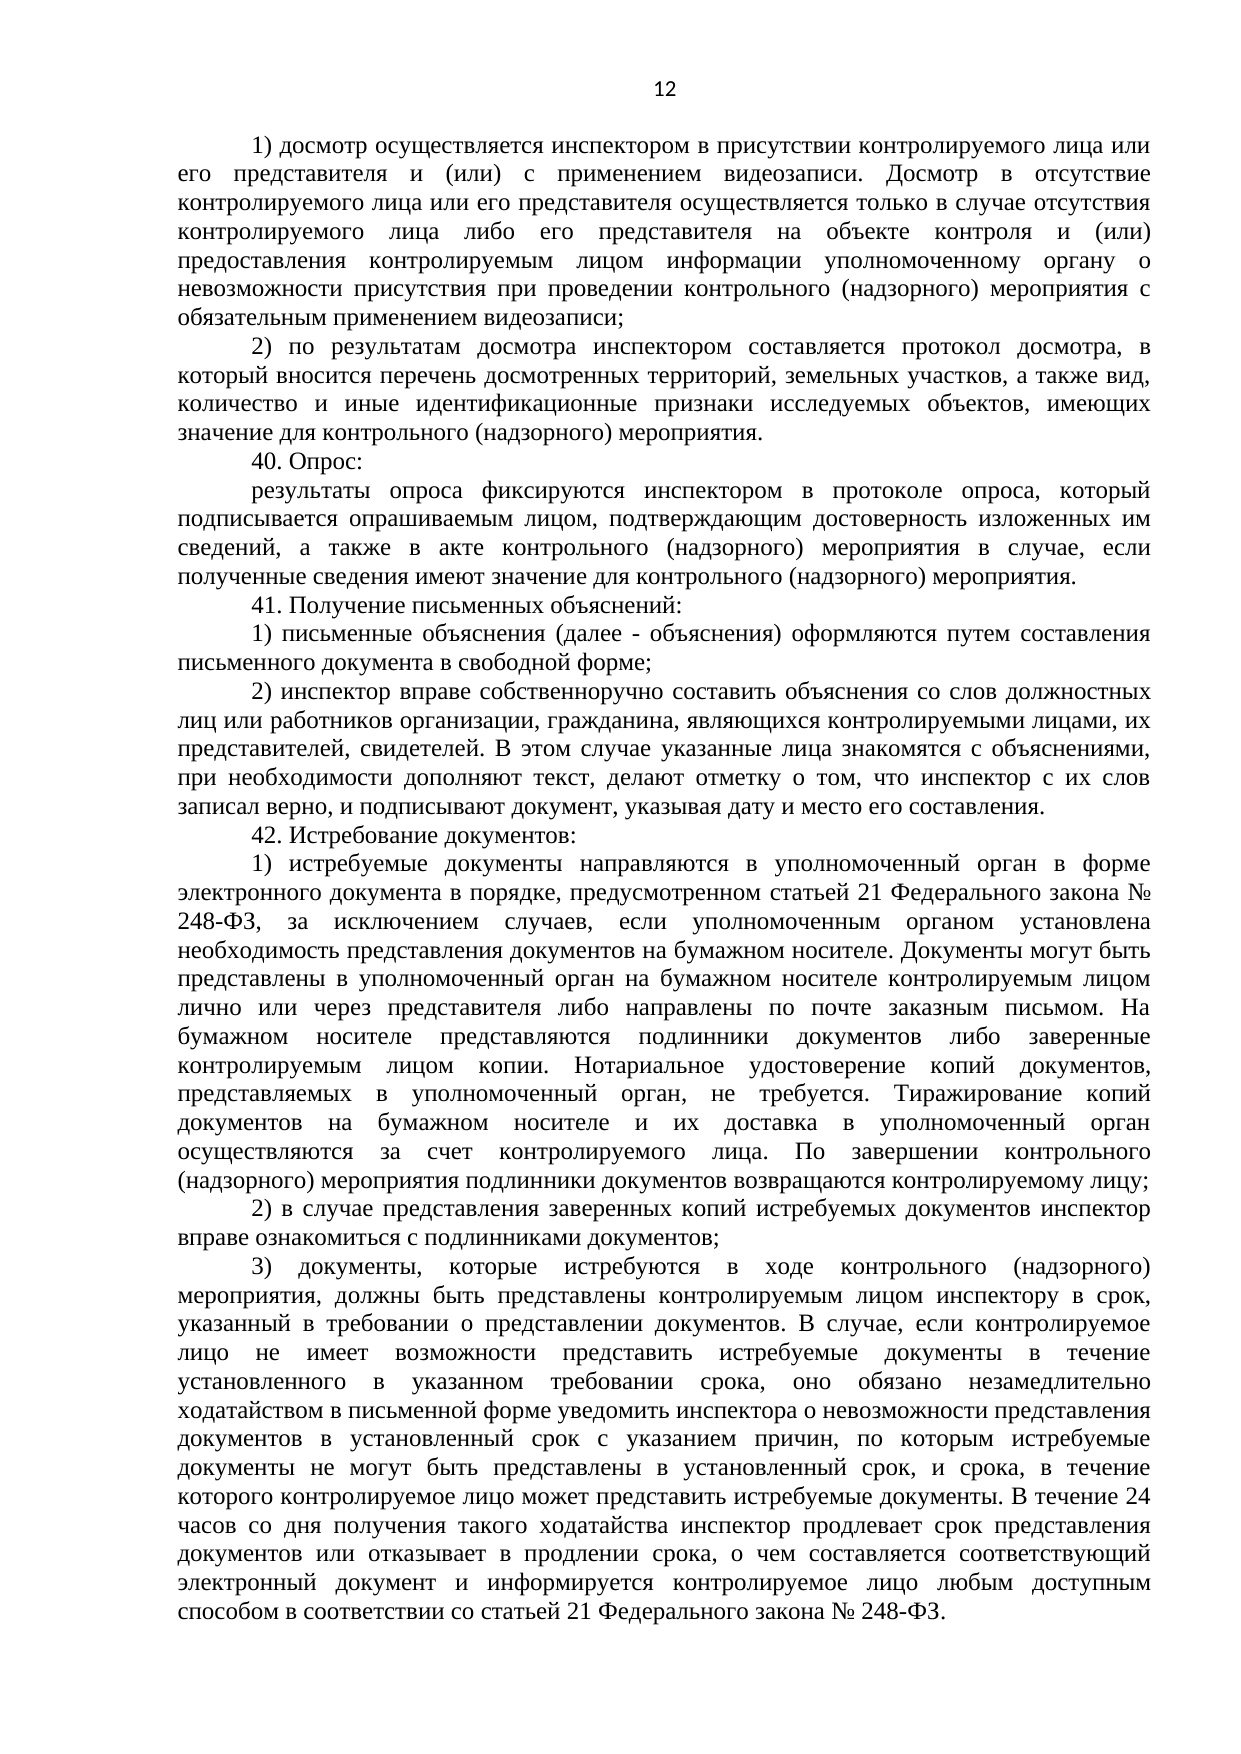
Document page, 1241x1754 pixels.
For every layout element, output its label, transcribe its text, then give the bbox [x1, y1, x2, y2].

text 2) по результатам досмотра инспектором составляется протокол досмотра, в который вносится перечень досмотренных территорий, земельных участков, а также вид, количество и иные идентификационные признаки исследуемых объектов, имеющих значение для контрольного (надзорного) мероприятия. [177, 331, 1152, 446]
text 1) досмотр осуществляется инспектором в присутствии контролируемого лица или его представителя и (или) с применением видеозаписи. Досмотр в отсутствие контролируемого лица или его представителя осуществляется только в случае отсутствия контролируемого лица либо его представителя на объекте контроля и (или) предоставления контролируемым лицом информации уполномоченному органу о невозможности присутствия при проведении контрольного (надзорного) мероприятия с обязательным применением видеозаписи; [177, 130, 1152, 331]
text результаты опроса фиксируются инспектором в протоколе опроса, который подписывается опрашиваемым лицом, подтверждающим достоверность изложенных им сведений, а также в акте контрольного (надзорного) мероприятия в случае, если полученные сведения имеют значение для контрольного (надзорного) мероприятия. [177, 475, 1152, 590]
text 1) истребуемые документы направляются в уполномоченный орган в форме электронного документа в порядке, предусмотренном статьей 21 Федерального закона № 248-ФЗ, за исключением случаев, если уполномоченным органом установлена необходимость представления документов на бумажном носителе. Документы могут быть представлены в уполномоченный орган на бумажном носителе контролируемым лицом лично или через представителя либо направлены по почте заказным письмом. На бумажном носителе представляются подлинники документов либо заверенные контролируемым лицом копии. Нотариальное удостоверение копий документов, представляемых в уполномоченный орган, не требуется. Тиражирование копий документов на бумажном носителе и их доставка в уполномоченный орган осуществляются за счет контролируемого лица. По завершении контрольного (надзорного) мероприятия подлинники документов возвращаются контролируемому лицу; [177, 848, 1152, 1193]
text 2) в случае представления заверенных копий истребуемых документов инспектор вправе ознакомиться с подлинниками документов; [177, 1193, 1152, 1251]
text 2) инспектор вправе собственноручно составить объяснения со слов должностных лиц или работников организации, гражданина, являющихся контролируемыми лицами, их представителей, свидетелей. В этом случае указанные лица знакомятся с объяснениями, при необходимости дополняют текст, делают отметку о том, что инспектор с их слов записал верно, и подписывают документ, указывая дату и место его составления. [177, 676, 1152, 820]
text 41. Получение письменных объяснений: [177, 590, 1152, 618]
text 3) документы, которые истребуются в ходе контрольного (надзорного) мероприятия, должны быть представлены контролируемым лицом инспектору в срок, указанный в требовании о представлении документов. В случае, если контролируемое лицо не имеет возможности представить истребуемые документы в течение установленного в указанном требовании срока, оно обязано незамедлительно ходатайством в письменной форме уведомить инспектора о невозможности представления документов в установленный срок с указанием причин, по которым истребуемые документы не могут быть представлены в установленный срок, и срока, в течение которого контролируемое лицо может представить истребуемые документы. В течение 24 часов со дня получения такого ходатайства инспектор продлевает срок представления документов или отказывает в продлении срока, о чем составляется соответствующий электронный документ и информируется контролируемое лицо любым доступным способом в соответствии со статьей 21 Федерального закона № 248-ФЗ. [177, 1251, 1152, 1625]
text 40. Опрос: [177, 446, 1152, 475]
text 1) письменные объяснения (далее - объяснения) оформляются путем составления письменного документа в свободной форме; [177, 618, 1152, 676]
text 42. Истребование документов: [177, 820, 1152, 848]
